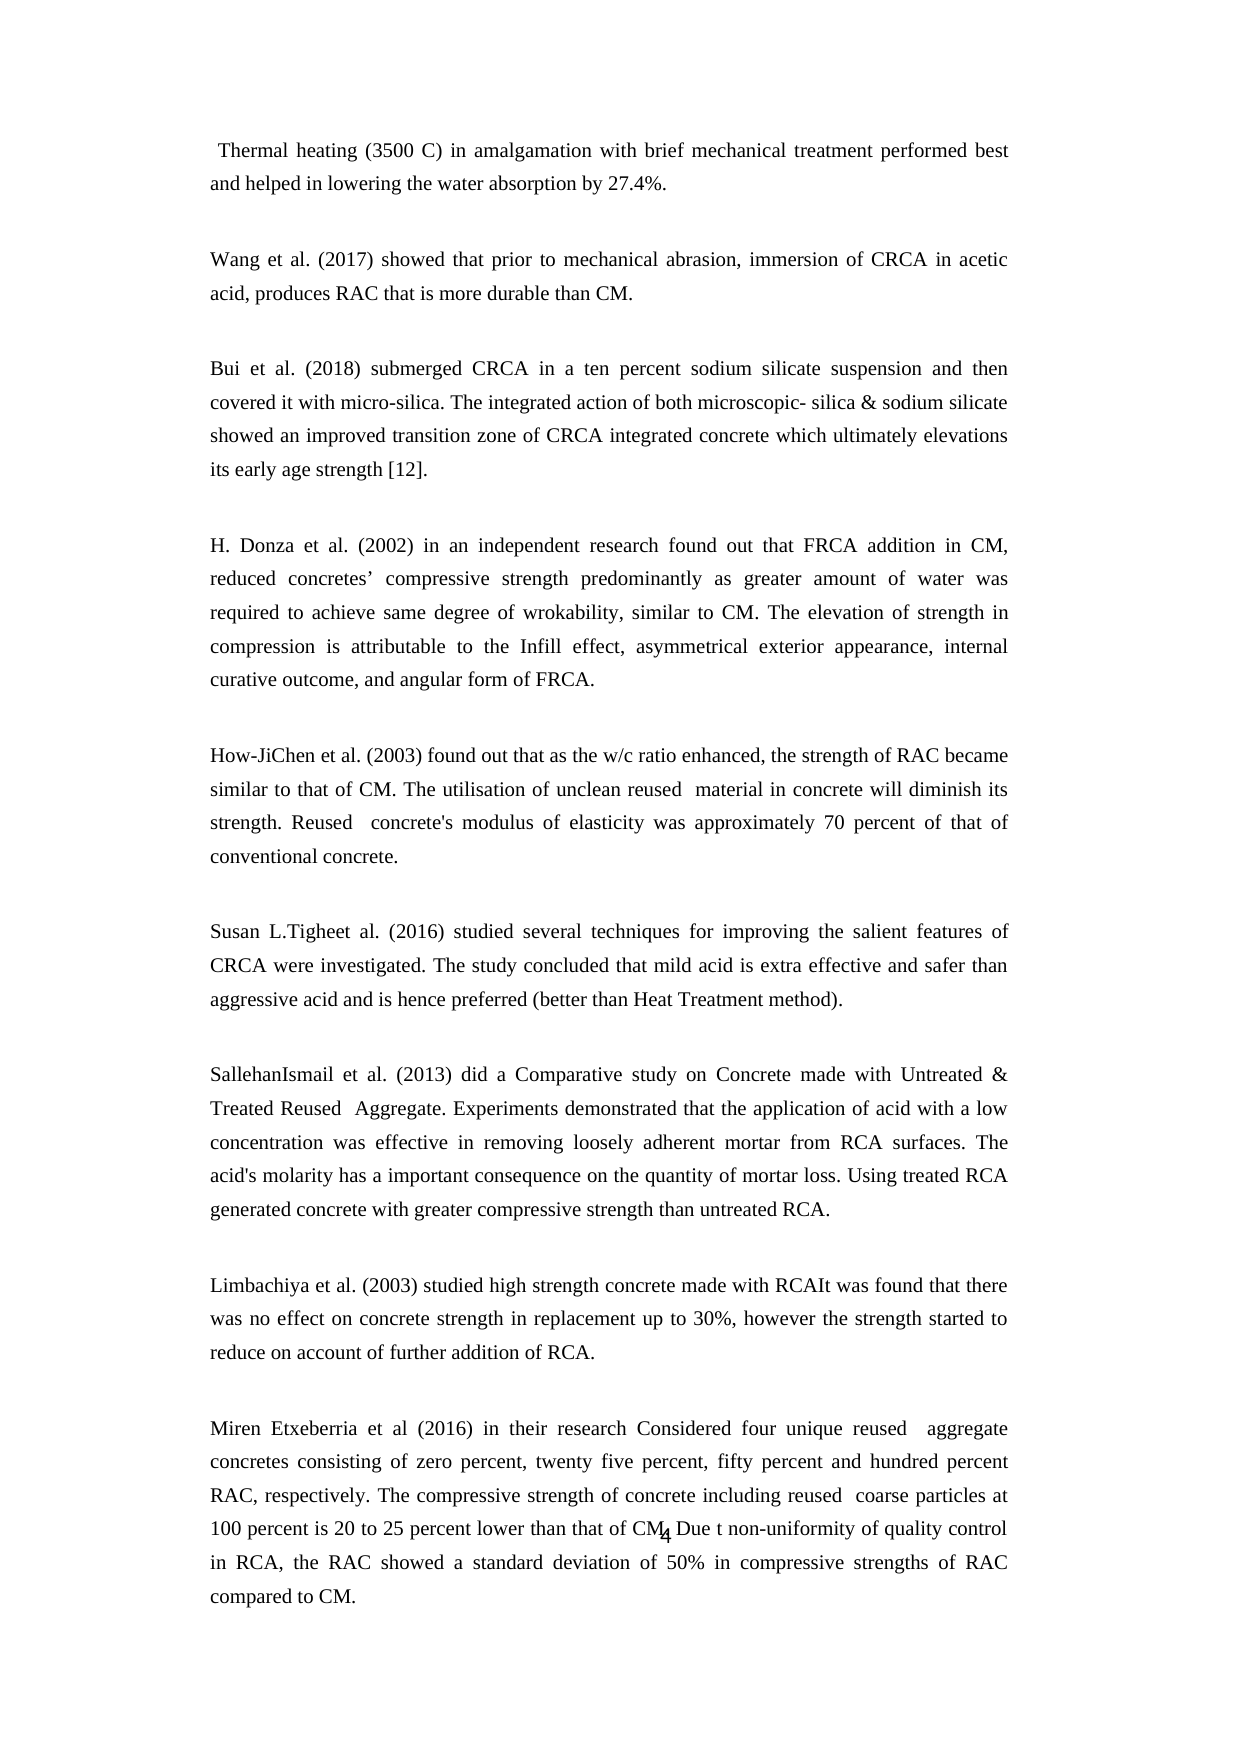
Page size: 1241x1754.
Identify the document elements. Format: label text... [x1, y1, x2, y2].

text Susan L.Tigheet al. (2016) studied several techniques for improving the salient features of CRCA were investigated. The study concluded that mild acid is extra effective and safer than aggressive acid and is hence preferred (better than Heat Treatment method). [210, 919, 1010, 1011]
text H. Donza et al. (2002) in an independent research found out that FRCA addition in CM, reduced concretes’ compressive strength predominantly as greater amount of water was required to achieve same degree of wrokability, similar to CM. The elevation of strength in compression is attributable to the Infill effect, asymmetrical exterior appearance, internal curative outcome, and angular form of FRCA. [210, 533, 1010, 691]
text Limbachiya et al. (2003) studied high strength concrete made with RCAIt was found that there was no effect on concrete strength in replacement up to 30%, however the strength started to reduce on account of further addition of RCA. [210, 1272, 1010, 1364]
text SallehanIsmail et al. (2013) did a Comparative study on Concrete made with Untreated & Treated Reused Aggregate. Experiments demonstrated that the application of acid with a low concentration was effective in removing loosely adherent mortar from RCA surfaces. The acid's molarity has a important consequence on the quantity of mortar loss. Using treated RCA generated concrete with greater compressive strength than untreated RCA. [210, 1062, 1010, 1221]
text Wang et al. (2017) showed that prior to mechanical abrasion, immersion of CRCA in acetic acid, produces RAC that is more durable than CM. [210, 247, 1010, 304]
text Miren Etxeberria et al (2016) in their research Considered four unique reused aggregate concretes consisting of zero percent, twenty five percent, fifty percent and hundred percent RAC, respectively. The compressive strength of concrete including reused coarse particles at 100 percent is 20 to 25 percent lower than that of CM. Due t non-uniformity of quality control in RCA, the RAC showed a standard deviation of 50% in compressive strengths of RAC compared to CM. [210, 1415, 1010, 1608]
text Bui et al. (2018) submerged CRCA in a ten percent sodium silicate suspension and then covered it with micro-silica. The integrated action of both microscopic- silica & sodium silicate showed an improved transition zone of CRCA integrated concrete which ultimately elevations its early age strength [12]. [210, 356, 1010, 481]
text Thermal heating (3500 C) in amalgamation with brief mechanical treatment performed best and helped in lowering the water absorption by 27.4%. [210, 137, 1010, 195]
text How-JiChen et al. (2003) found out that as the w/c ratio enhanced, the strength of RAC became similar to that of CM. The utilisation of unclean reused material in concrete will diminish its strength. Reused concrete's modulus of elasticity was approximately 70 percent of that of conventional concrete. [210, 743, 1010, 868]
